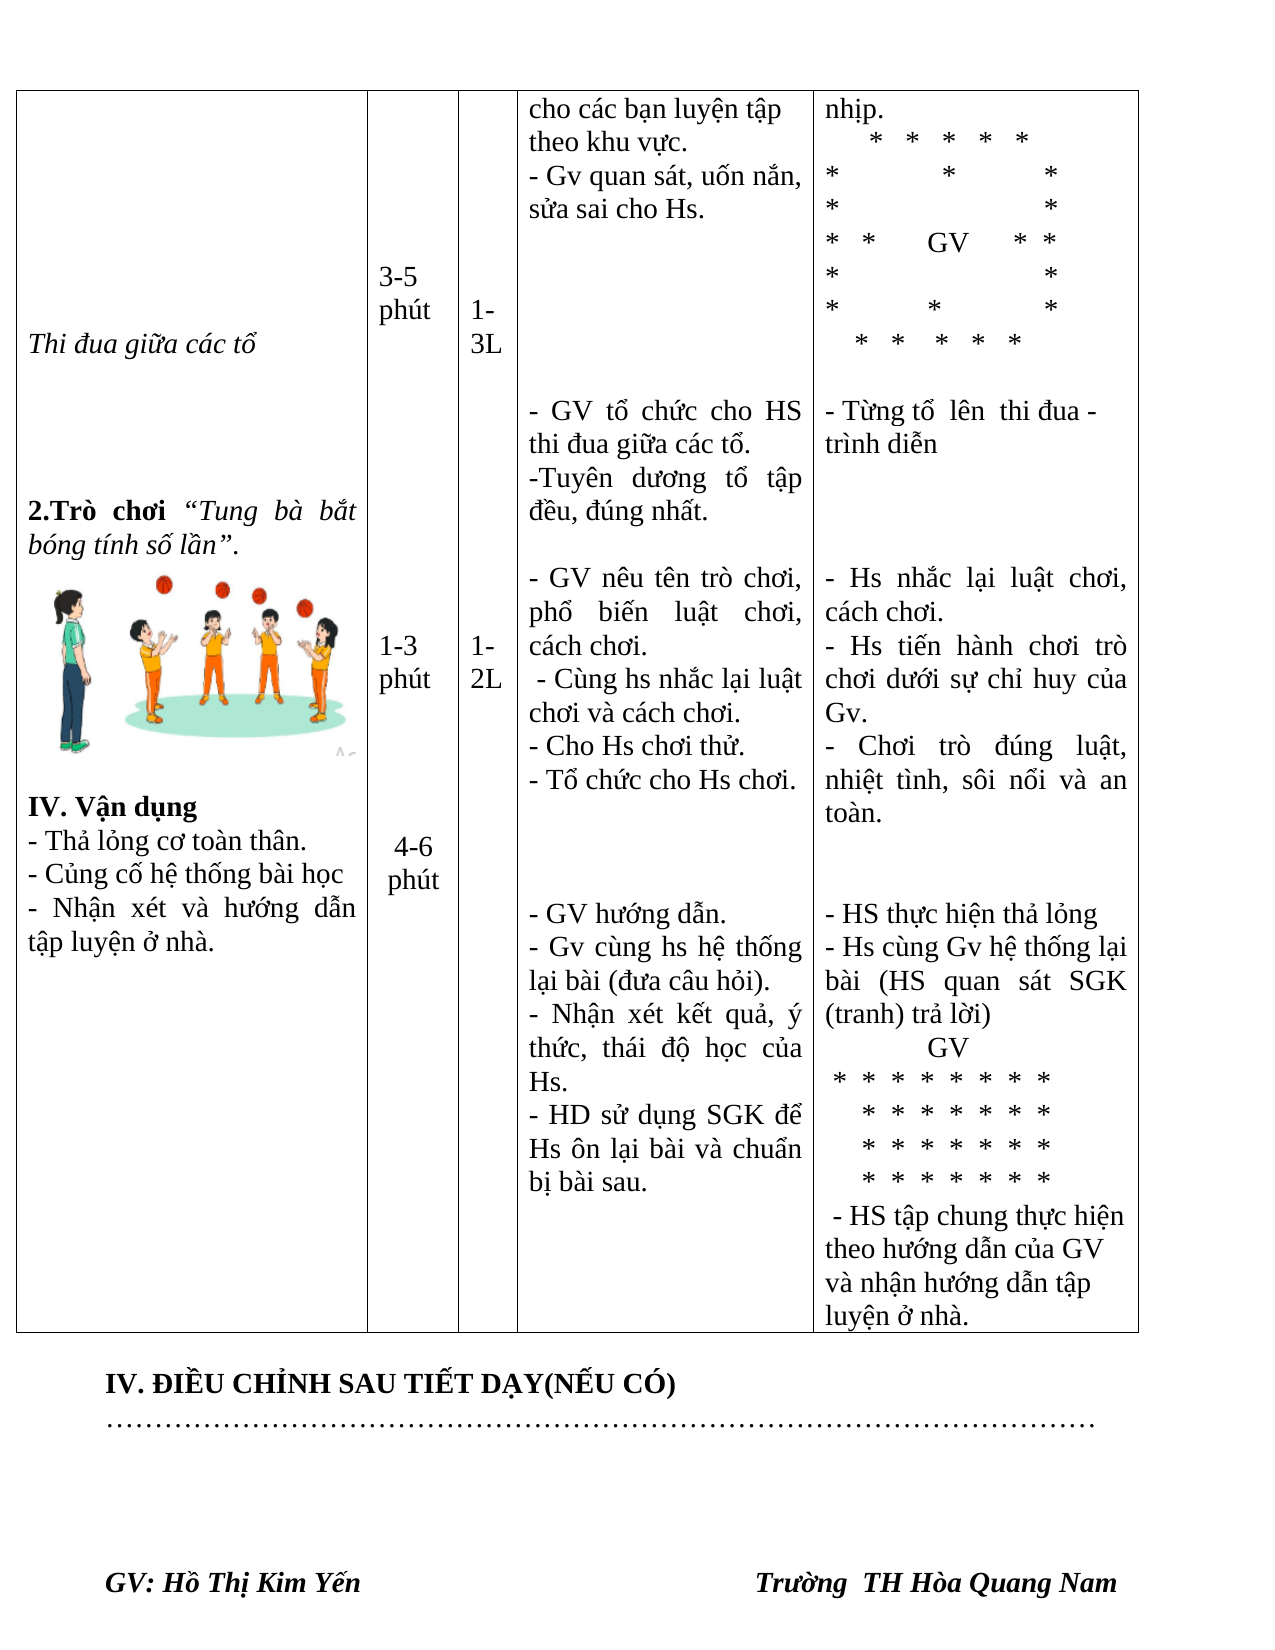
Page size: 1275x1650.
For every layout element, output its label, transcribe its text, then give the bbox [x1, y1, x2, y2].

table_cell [814, 91, 1138, 1332]
text ………………………………………………………………………………………… [105, 1400, 1219, 1434]
picture [27, 560, 356, 756]
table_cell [459, 91, 517, 1332]
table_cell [17, 91, 367, 1332]
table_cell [518, 91, 813, 1332]
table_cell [368, 91, 458, 1332]
text IV. ĐIỀU CHỈNH SAU TIẾT DẠY(NẾU CÓ) [105, 1367, 1219, 1400]
